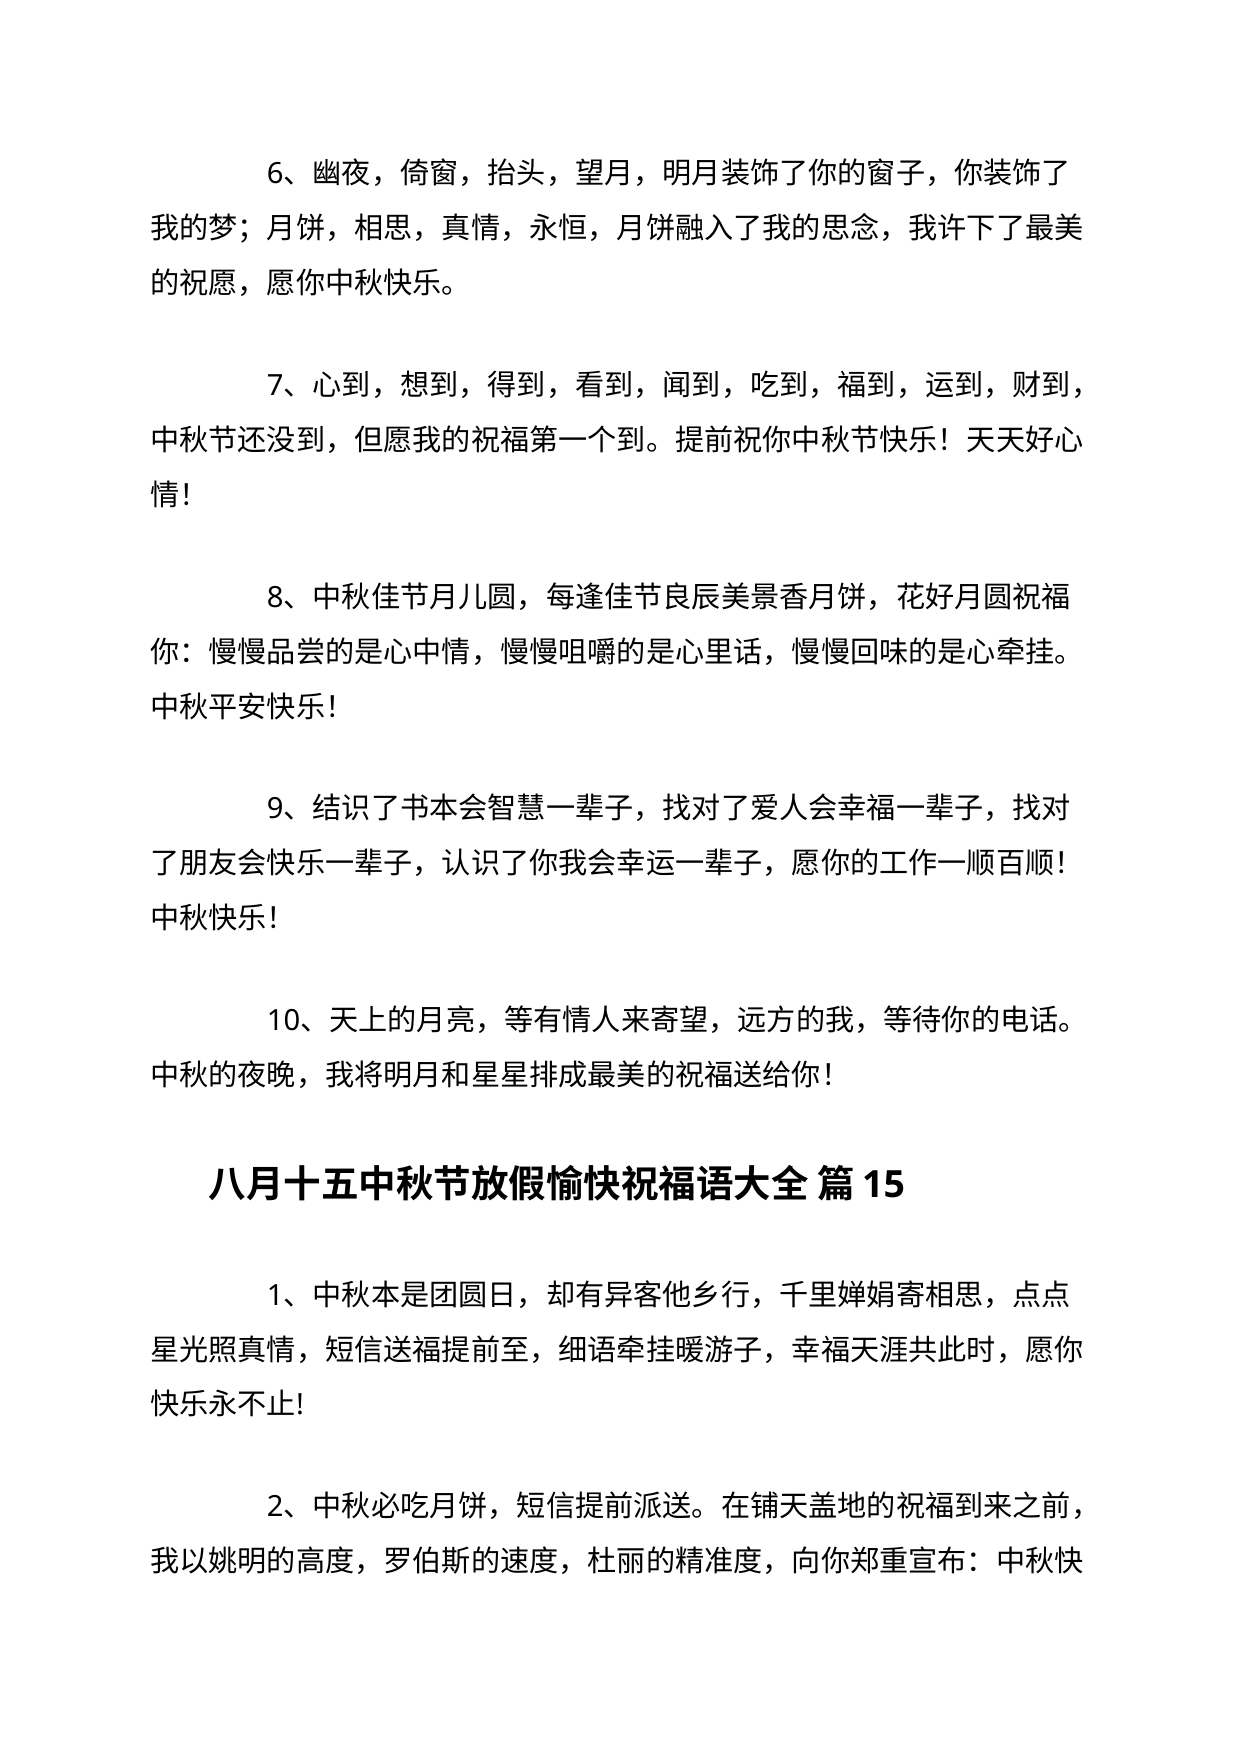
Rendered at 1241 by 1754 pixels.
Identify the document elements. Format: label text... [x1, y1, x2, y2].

text 9、结识了书本会智慧一辈子，找对了爱人会幸福一辈子，找对了朋友会快乐一辈子，认识了你我会幸运一辈子，愿你的工作一顺百顺！中秋快乐！ [150, 785, 1090, 937]
text 8、中秋佳节月儿圆，每逢佳节良辰美景香月饼，花好月圆祝福你：慢慢品尝的是心中情，慢慢咀嚼的是心里话，慢慢回味的是心牵挂。中秋平安快乐！ [150, 573, 1090, 726]
text 7、心到，想到，得到，看到，闻到，吃到，福到，运到，财到，中秋节还没到，但愿我的祝福第一个到。提前祝你中秋节快乐！天天好心情！ [150, 362, 1090, 514]
text 10、天上的月亮，等有情人来寄望，远方的我，等待你的电话。中秋的夜晚，我将明月和星星排成最美的祝福送给你！ [150, 997, 1090, 1094]
text 6、幽夜，倚窗，抬头，望月，明月装饰了你的窗子，你装饰了我的梦；月饼，相思，真情，永恒，月饼融入了我的思念，我许下了最美的祝愿，愿你中秋快乐。 [150, 150, 1090, 302]
text 1、中秋本是团圆日，却有异客他乡行，千里婵娟寄相思，点点星光照真情，短信送福提前至，细语牵挂暖游子，幸福天涯共此时，愿你快乐永不止! [150, 1271, 1090, 1423]
text 八月十五中秋节放假愉快祝福语大全 篇15 [150, 1153, 1090, 1208]
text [150, 1483, 1090, 1580]
